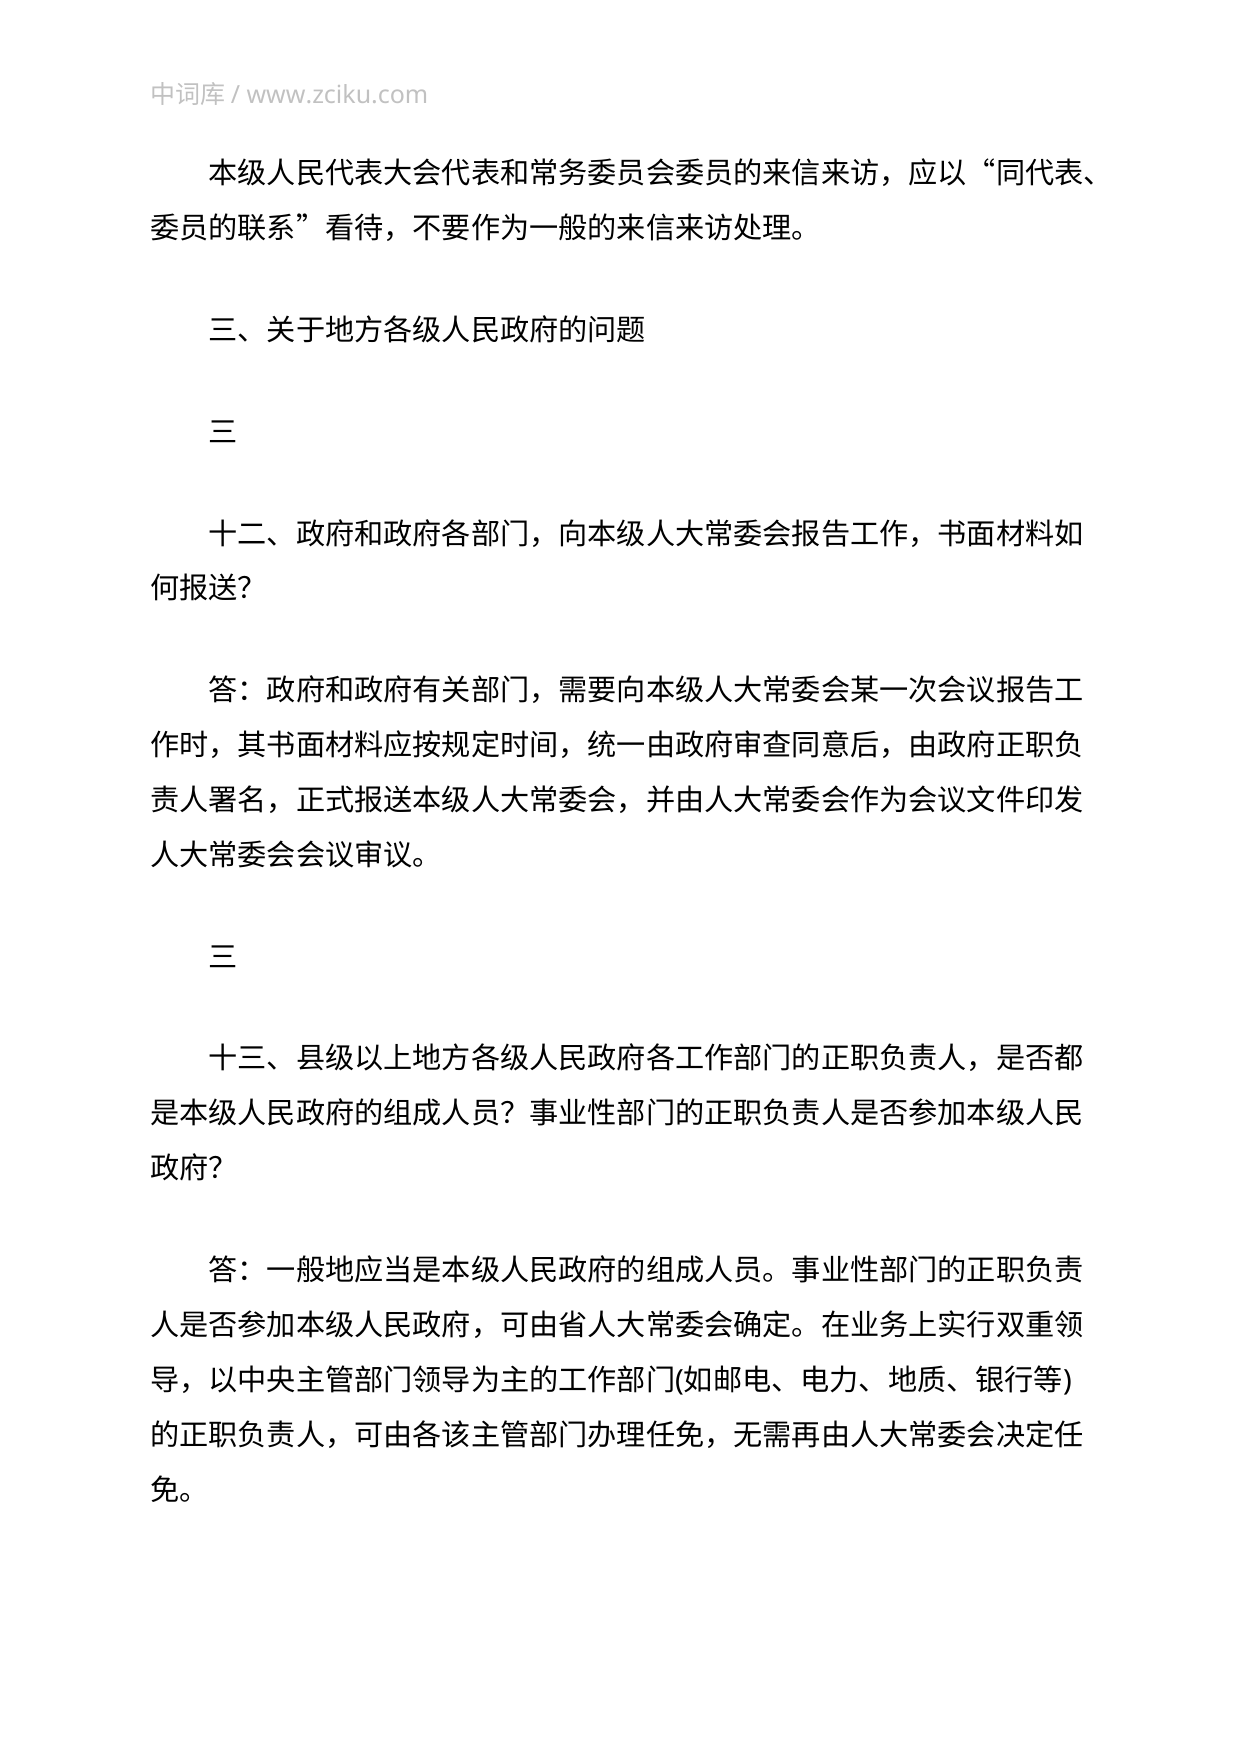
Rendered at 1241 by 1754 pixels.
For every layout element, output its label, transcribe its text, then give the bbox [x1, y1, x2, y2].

text 答：政府和政府有关部门，需要向本级人大常委会某一次会议报告工作时，其书面材料应按规定时间，统一由政府审查同意后，由政府正职负责人署名，正式报送本级人大常委会，并由人大常委会作为会议文件印发人大常委会会议审议。 [150, 667, 1090, 874]
text 答：一般地应当是本级人民政府的组成人员。事业性部门的正职负责人是否参加本级人民政府，可由省人大常委会确定。在业务上实行双重领导，以中央主管部门领导为主的工作部门(如邮电、电力、地质、银行等)的正职负责人，可由各该主管部门办理任免，无需再由人大常委会决定任免。 [150, 1247, 1090, 1509]
text 三、关于地方各级人民政府的问题 [150, 307, 1090, 349]
text 三 [150, 933, 1090, 976]
text 十三、县级以上地方各级人民政府各工作部门的正职负责人，是否都是本级人民政府的组成人员？事业性部门的正职负责人是否参加本级人民政府？ [150, 1035, 1090, 1187]
text 本级人民代表大会代表和常务委员会委员的来信来访，应以“同代表、委员的联系”看待，不要作为一般的来信来访处理。 [150, 150, 1090, 247]
text 三 [150, 408, 1090, 451]
text 十二、政府和政府各部门，向本级人大常委会报告工作，书面材料如何报送？ [150, 510, 1090, 607]
